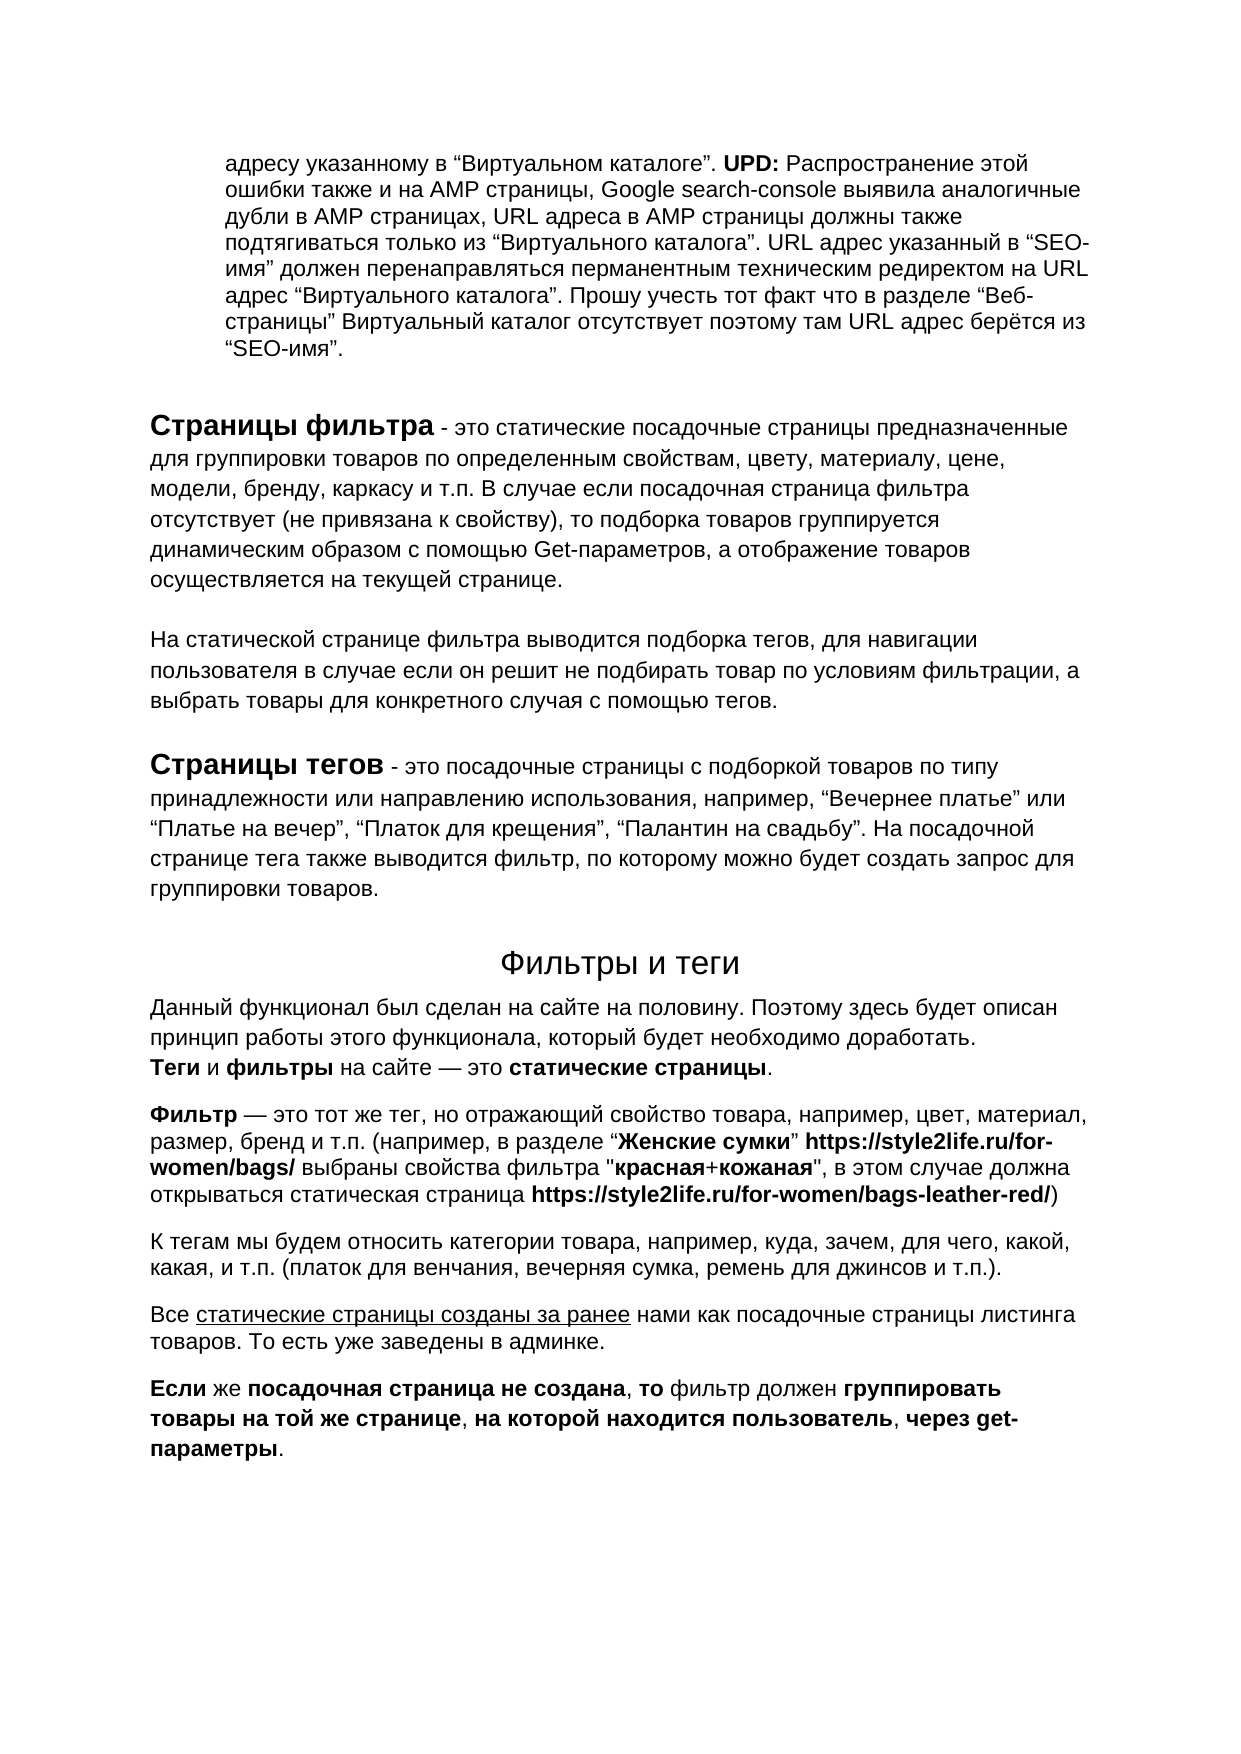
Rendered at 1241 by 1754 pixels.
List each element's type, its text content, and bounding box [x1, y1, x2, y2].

text Фильтр — это тот же тег, но отражающий свойство товара, например, цвет, материал, размер, бренд и т.п. (например, в разделе “Женские сумки” https://style2life.ru/for-women/bags/ выбраны свойства фильтра "красная+кожаная", в этом случае должна открываться статическая страница https://style2life.ru/for-women/bags-leather-red/) [150, 1101, 1090, 1207]
text Страницы фильтра - это статические посадочные страницы предназначенные для группировки товаров по определенным свойствам, цвету, материалу, цене, модели, бренду, каркасу и т.п. В случае если посадочная страница фильтра отсутствует (не привязана к свойству), то подборка товаров группируется динамическим образом с помощью Get-параметров, а отображение товаров осуществляется на текущей странице. [150, 408, 1090, 592]
text На статической странице фильтра выводится подборка тегов, для навигации пользователя в случае если он решит не подбирать товар по условиям фильтрации, а выбрать товары для конкретного случая с помощью тегов. [150, 626, 1090, 713]
text К тегам мы будем относить категории товара, например, куда, зачем, для чего, какой, какая, и т.п. (платок для венчания, вечерняя сумка, ремень для джинсов и т.п.). [150, 1228, 1090, 1280]
text Теги и фильтры на сайте — это статические страницы. [150, 1054, 1090, 1081]
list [187, 150, 1090, 361]
text Если же посадочная страница не создана, то фильтр должен группировать товары на той же странице, на которой находится пользователь, через get-параметры. [150, 1375, 1090, 1462]
text Страницы тегов - это посадочные страницы с подборкой товаров по типу принадлежности или направлению использования, например, “Вечернее платье” или “Платье на вечер”, “Платок для крещения”, “Палантин на свадьбу”. На посадочной странице тега также выводится фильтр, по которому можно будет создать запрос для группировки товаров. [150, 747, 1090, 902]
text Все статические страницы созданы за ранее нами как посадочные страницы листинга товаров. То есть уже заведены в админке. [150, 1301, 1090, 1354]
subtitle Фильтры и теги [150, 943, 1090, 981]
text Данный функционал был сделан на сайте на половину. Поэтому здесь будет описан принцип работы этого функционала, который будет необходимо доработать. [150, 994, 1090, 1050]
